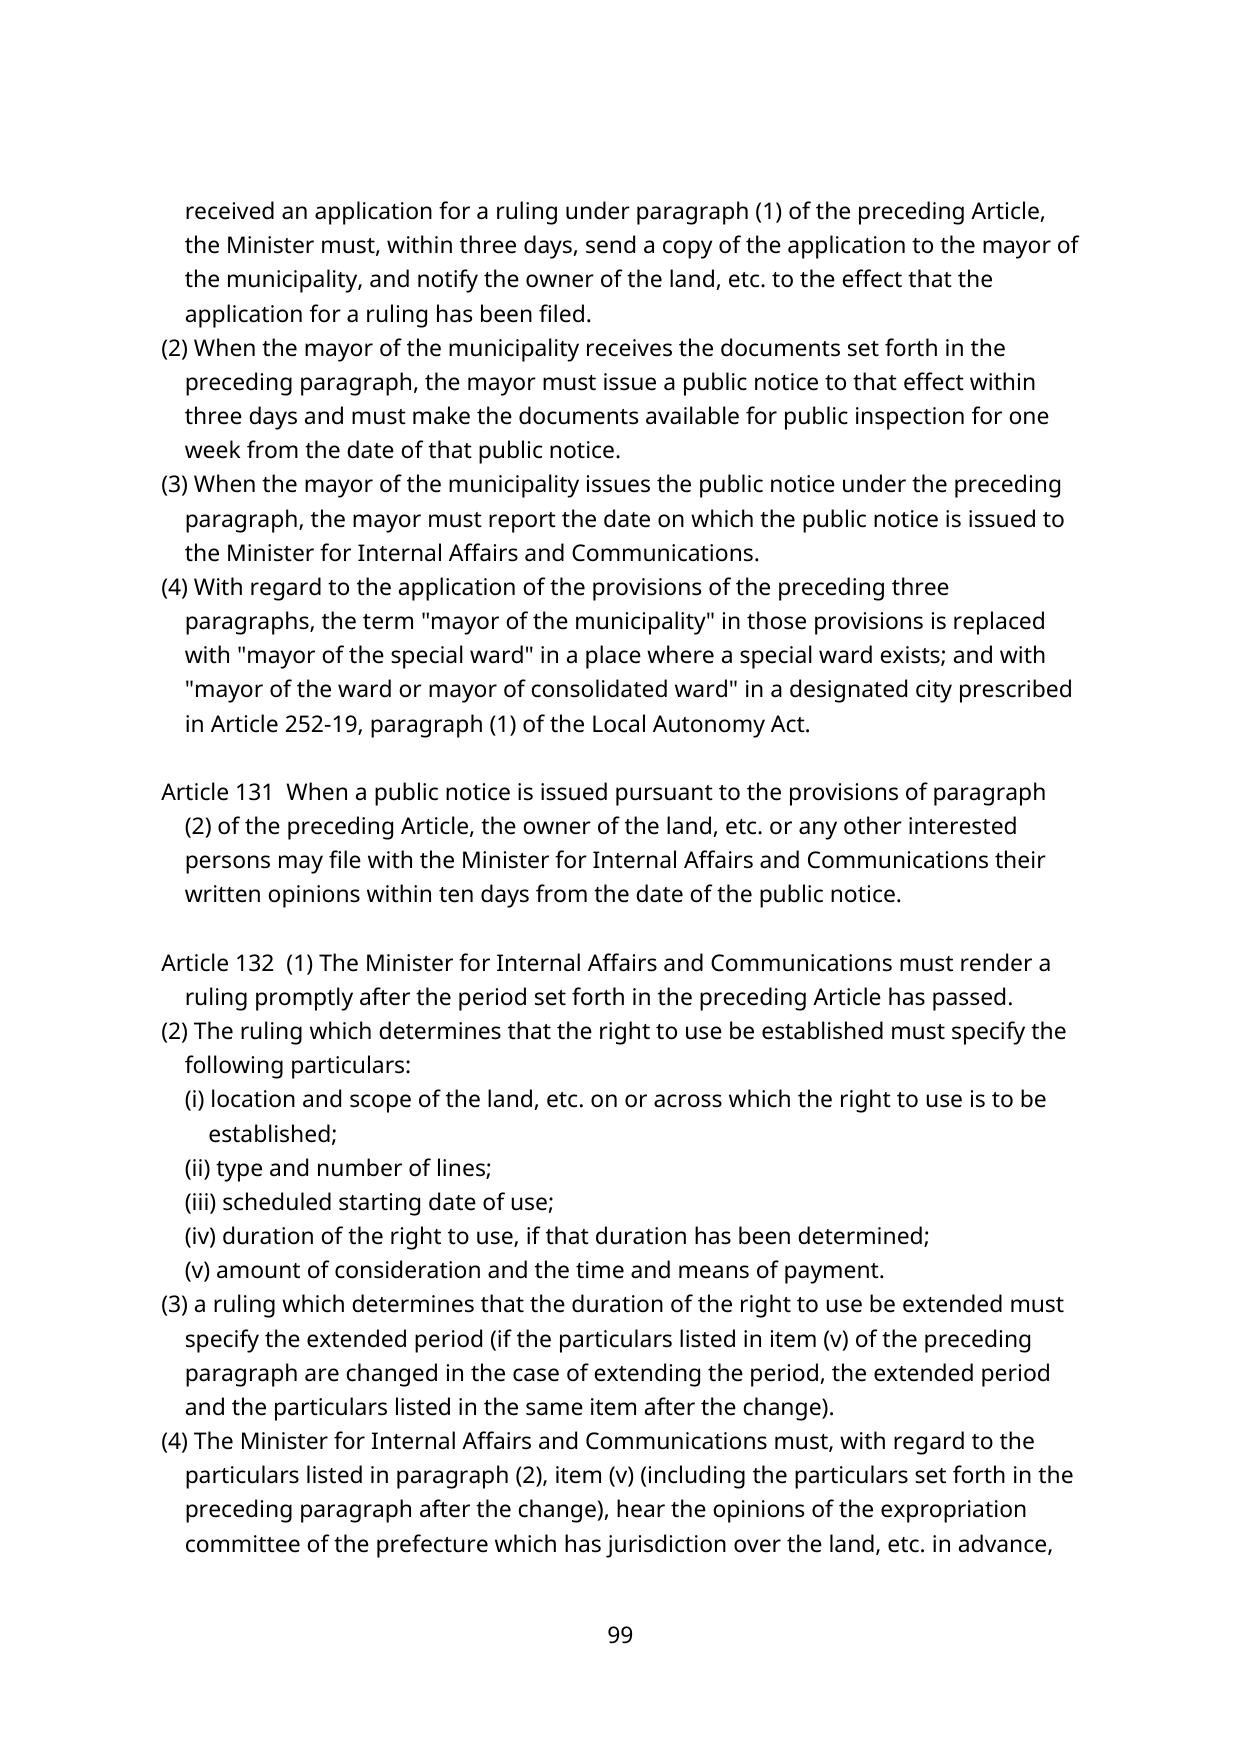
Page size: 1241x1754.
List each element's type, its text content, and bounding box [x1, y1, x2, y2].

text (i) location and scope of the land, etc. on or across which the right to use is to be established; [184, 1082, 1079, 1150]
text (3) a ruling which determines that the duration of the right to use be extended must specify the extended period (if the particulars listed in item (v) of the preceding paragraph are changed in the case of extending the period, the extended period and the particulars listed in the same item after the change). [161, 1287, 1079, 1424]
text (ii) type and number of lines; [184, 1150, 1079, 1184]
text (4) With regard to the application of the provisions of the preceding three paragraphs, the term "mayor of the municipality" in those provisions is replaced with "mayor of the special ward" in a place where a special ward exists; and with "mayor of the ward or mayor of consolidated ward" in a designated city prescribed in Article 252-19, paragraph (1) of the Local Autonomy Act. [161, 569, 1079, 740]
text (2) The ruling which determines that the right to use be established must specify the following particulars: [161, 1014, 1079, 1082]
text Article 132 (1) The Minister for Internal Affairs and Communications must render a ruling promptly after the period set forth in the preceding Article has passed. [161, 945, 1079, 1014]
text (iv) duration of the right to use, if that duration has been determined; [184, 1219, 1079, 1253]
text (v) amount of consideration and the time and means of payment. [184, 1253, 1079, 1287]
text (2) When the mayor of the municipality receives the documents set forth in the preceding paragraph, the mayor must issue a public notice to that effect within three days and must make the documents available for public inspection for one week from the date of that public notice. [161, 330, 1079, 467]
text (3) When the mayor of the municipality issues the public notice under the preceding paragraph, the mayor must report the date on which the public notice is issued to the Minister for Internal Affairs and Communications. [161, 467, 1079, 569]
text Article 131 When a public notice is issued pursuant to the provisions of paragraph (2) of the preceding Article, the owner of the land, etc. or any other interested persons may file with the Minister for Internal Affairs and Communications their written opinions within ten days from the date of the public notice. [161, 774, 1079, 911]
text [161, 1424, 1079, 1560]
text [161, 194, 1079, 330]
text (iii) scheduled starting date of use; [184, 1184, 1079, 1219]
